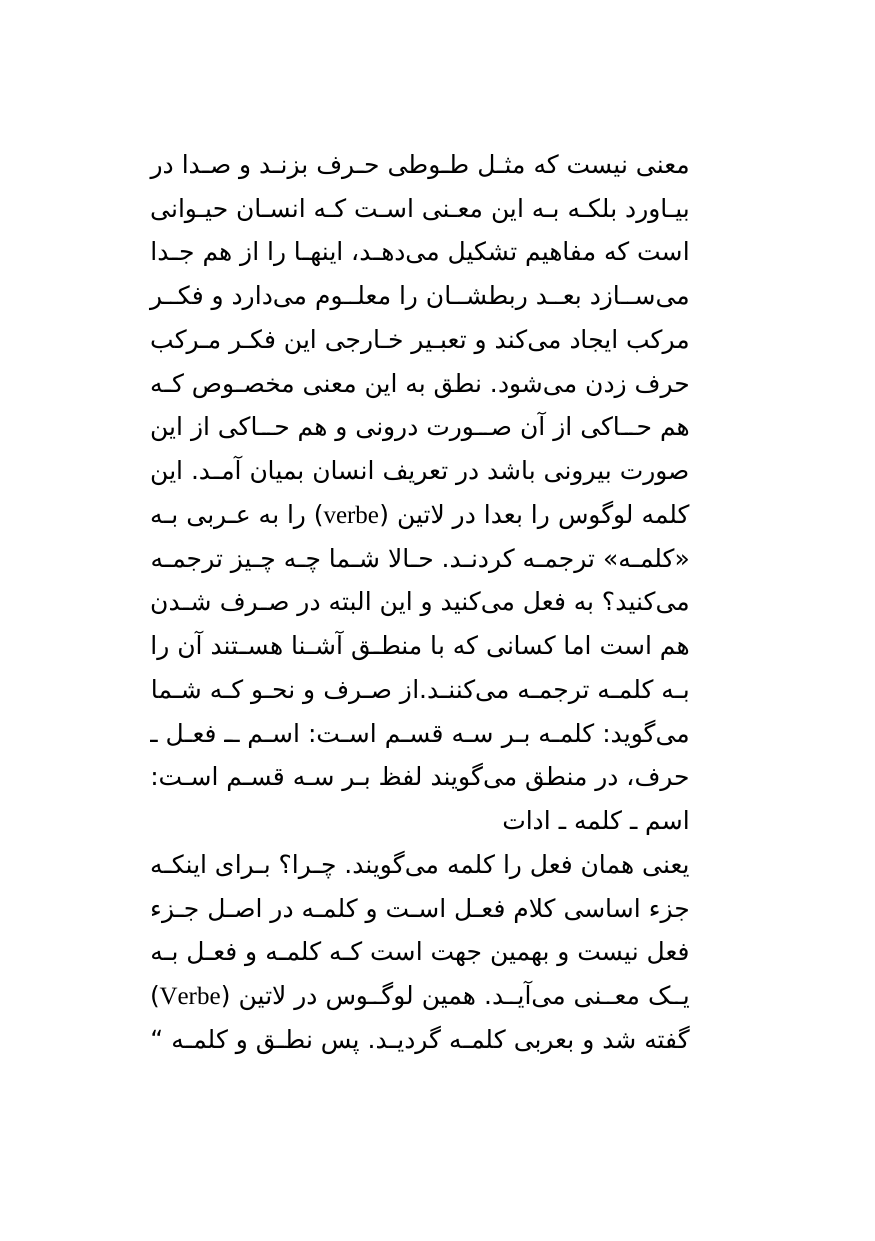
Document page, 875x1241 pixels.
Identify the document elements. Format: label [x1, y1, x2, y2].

text [150, 850, 689, 1054]
text [150, 150, 689, 836]
